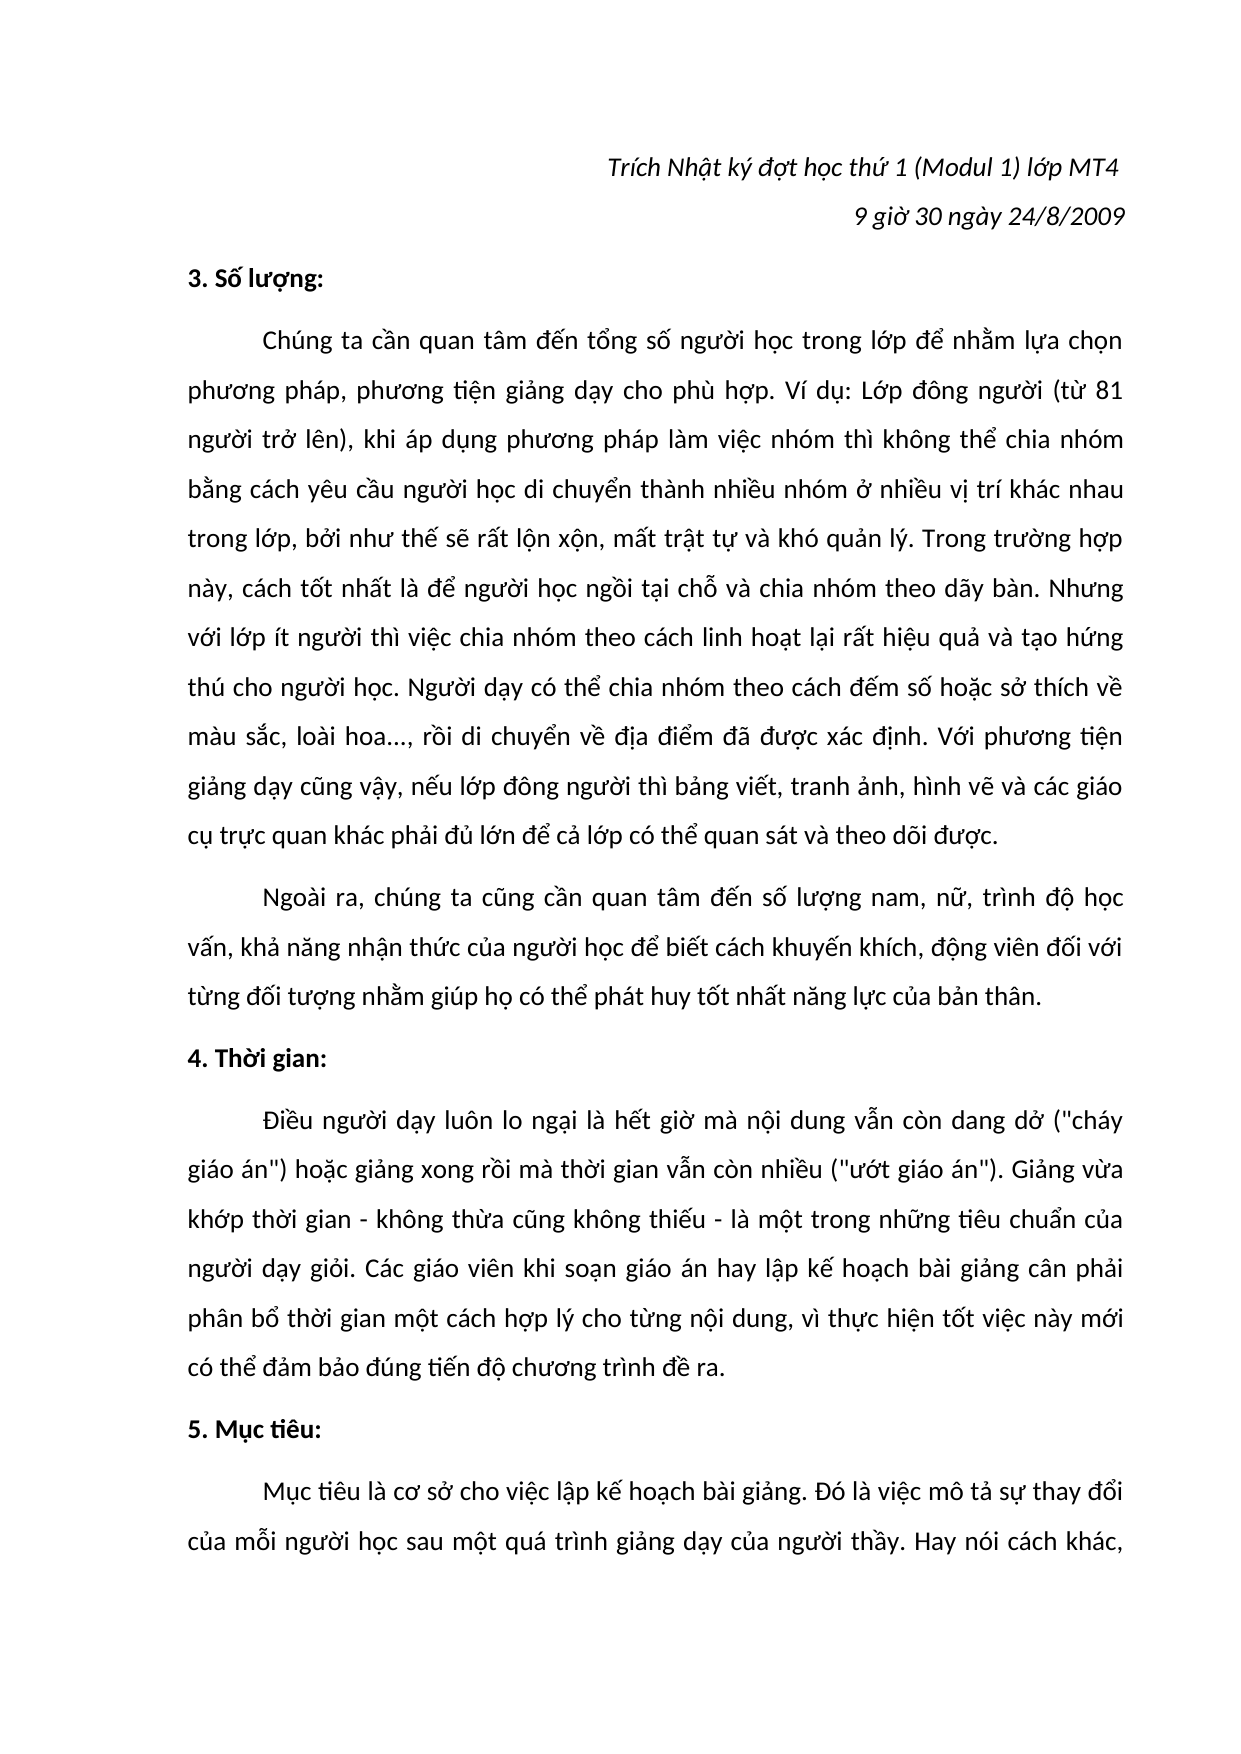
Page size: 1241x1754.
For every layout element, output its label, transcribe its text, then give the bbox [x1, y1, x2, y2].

text 4. Thời gian: [187, 1041, 1125, 1074]
text Ngoài ra, chúng ta cũng cần quan tâm đến số lượng nam, nữ, trình độ học vấn, khả năng nhận thức của người học để biết cách khuyến khích, động viên đối với từng đối tượng nhằm giúp họ có thể phát huy tốt nhất năng lực của bản thân. [187, 880, 1125, 1012]
text Chúng ta cần quan tâm đến tổng số người học trong lớp để nhằm lựa chọn phương pháp, phương tiện giảng dạy cho phù hợp. Ví dụ: Lớp đông người (từ 81 người trở lên), khi áp dụng phương pháp làm việc nhóm thì không thể chia nhóm bằng cách yêu cầu người học di chuyển thành nhiều nhóm ở nhiều vị trí khác nhau trong lớp, bởi như thế sẽ rất lộn xộn, mất trật tự và khó quản lý. Trong trường hợp này, cách tốt nhất là để người học ngồi tại chỗ và chia nhóm theo dãy bàn. Nhưng với lớp ít người thì việc chia nhóm theo cách linh hoạt lại rất hiệu quả và tạo hứng thú cho người học. Người dạy có thể chia nhóm theo cách đếm số hoặc sở thích về màu sắc, loài hoa..., rồi di chuyển về địa điểm đã được xác định. Với phương tiện giảng dạy cũng vậy, nếu lớp đông người thì bảng viết, tranh ảnh, hình vẽ và các giáo cụ trực quan khác phải đủ lớn để cả lớp có thể quan sát và theo dõi được. [187, 323, 1125, 851]
text Điều người dạy luôn lo ngại là hết giờ mà nội dung vẫn còn dang dở ("cháy giáo án") hoặc giảng xong rồi mà thời gian vẫn còn nhiều ("ướt giáo án"). Giảng vừa khớp thời gian - không thừa cũng không thiếu - là một trong những tiêu chuẩn của người dạy giỏi. Các giáo viên khi soạn giáo án hay lập kế hoạch bài giảng cân phải phân bổ thời gian một cách hợp lý cho từng nội dung, vì thực hiện tốt việc này mới có thể đảm bảo đúng tiến độ chương trình đề ra. [187, 1103, 1125, 1383]
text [187, 1474, 1125, 1557]
text 5. Mục tiêu: [187, 1412, 1125, 1446]
text 3. Số lượng: [187, 261, 1125, 294]
text Trích Nhật ký đợt học thứ 1 (Modul 1) lớp MT4 9 giờ 30 ngày 24/8/2009 [187, 150, 1125, 232]
